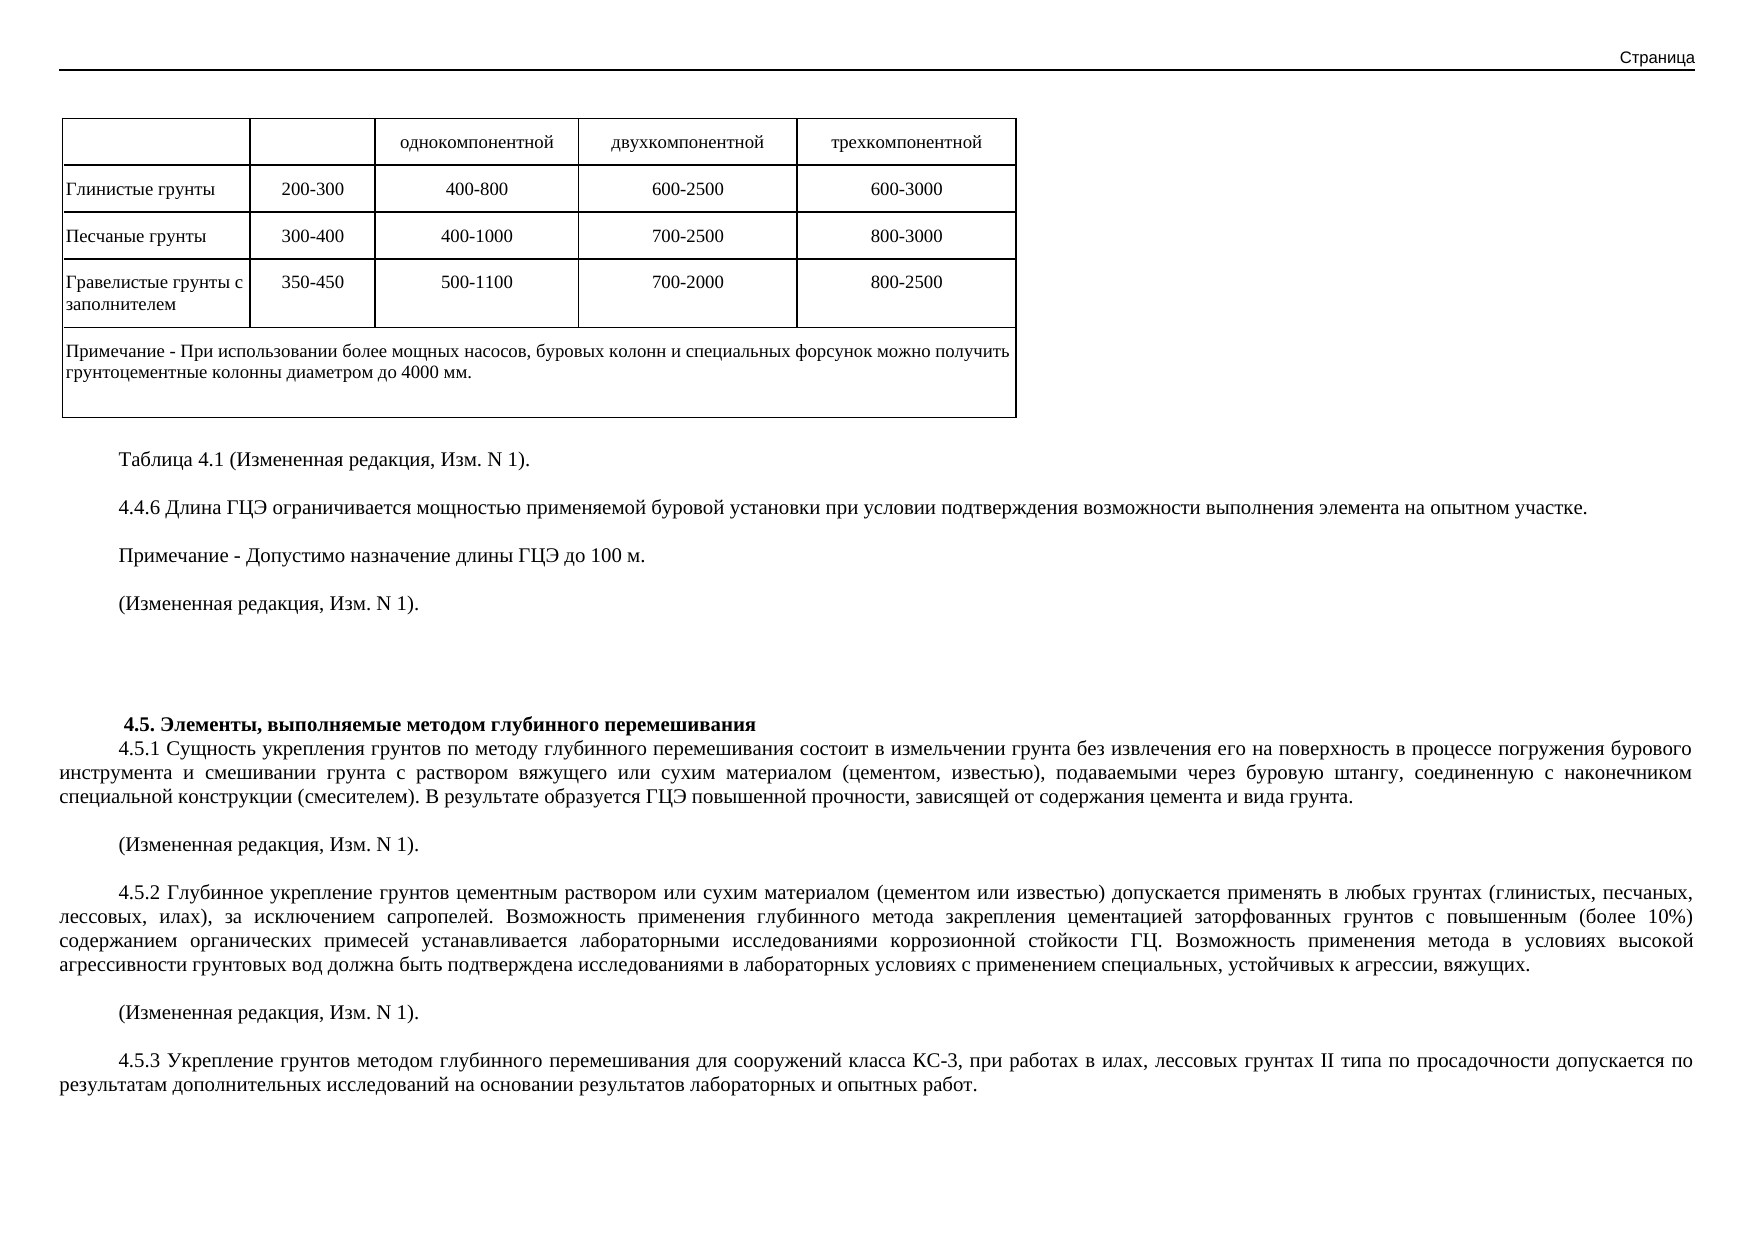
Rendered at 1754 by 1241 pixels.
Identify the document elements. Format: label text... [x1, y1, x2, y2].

text Таблица 4.1 (Измененная редакция, Изм. N 1). [59, 447, 1695, 471]
table_cell [63, 119, 249, 164]
text 4.5.3 Укрепление грунтов методом глубинного перемешивания для сооружений класса КС-3, при работах в илах, лессовых грунтах II типа по просадочности допускается по результатам дополнительных исследований на основании результатов лабораторных и опытных работ. [59, 1048, 1695, 1096]
text (Измененная редакция, Изм. N 1). [59, 832, 1695, 856]
table_cell Примечание - При использовании более мощных насосов, буровых колонн и специальных форсунок можно получить грунтоцементные колонны диаметром до 4000 мм. [63, 328, 1015, 416]
table_cell Песчаные грунты [63, 212, 249, 258]
table_cell 800-3000 [798, 213, 1015, 258]
table_cell 700-2500 [579, 213, 796, 258]
text (Измененная редакция, Изм. N 1). [59, 591, 1695, 615]
table_cell однокомпонентной [376, 119, 578, 164]
table_cell 500-1100 [376, 260, 578, 326]
text 4.5.2 Глубинное укрепление грунтов цементным раствором или сухим материалом (цементом или известью) допускается применять в любых грунтах (глинистых, песчаных, лессовых, илах), за исключением сапропелей. Возможность применения глубинного метода закрепления цементацией заторфованных грунтов с повышенным (более 10%) содержанием органических примесей устанавливается лабораторными исследованиями коррозионной стойкости ГЦ. Возможность применения метода в условиях высокой агрессивности грунтовых вод должна быть подтверждена исследованиями в лабораторных условиях с применением специальных, устойчивых к агрессии, вяжущих. [59, 880, 1695, 976]
table_cell 600-3000 [798, 166, 1015, 211]
table_cell трехкомпонентной [798, 119, 1015, 164]
table_cell 800-2500 [798, 260, 1015, 326]
text 4.5.1 Сущность укрепления грунтов по методу глубинного перемешивания состоит в измельчении грунта без извлечения его на поверхность в процессе погружения бурового инструмента и смешивании грунта с раствором вяжущего или сухим материалом (цементом, известью), подаваемыми через буровую штангу, соединенную с наконечником специальной конструкции (смесителем). В результате образуется ГЦЭ повышенной прочности, зависящей от содержания цемента и вида грунта. [59, 736, 1695, 808]
text Примечание - Допустимо назначение длины ГЦЭ до 100 м. [59, 543, 1695, 567]
table_cell Глинистые грунты [63, 165, 249, 211]
table_cell [251, 119, 374, 164]
table_cell 700-2000 [579, 260, 796, 326]
table_cell 300-400 [251, 213, 374, 258]
table_cell 400-1000 [376, 213, 578, 258]
text (Измененная редакция, Изм. N 1). [59, 1000, 1695, 1024]
table_cell 350-450 [251, 260, 374, 326]
table_cell 400-800 [376, 166, 578, 211]
table_cell двухкомпонентной [579, 119, 796, 164]
table_cell 200-300 [251, 166, 374, 211]
text 4.4.6 Длина ГЦЭ ограничивается мощностью применяемой буровой установки при условии подтверждения возможности выполнения элемента на опытном участке. [59, 495, 1695, 519]
table_cell Гравелистые грунты с заполнителем [63, 259, 249, 326]
table_cell 600-2500 [579, 166, 796, 211]
text 4.5. Элементы, выполняемые методом глубинного перемешивания [59, 711, 1695, 736]
